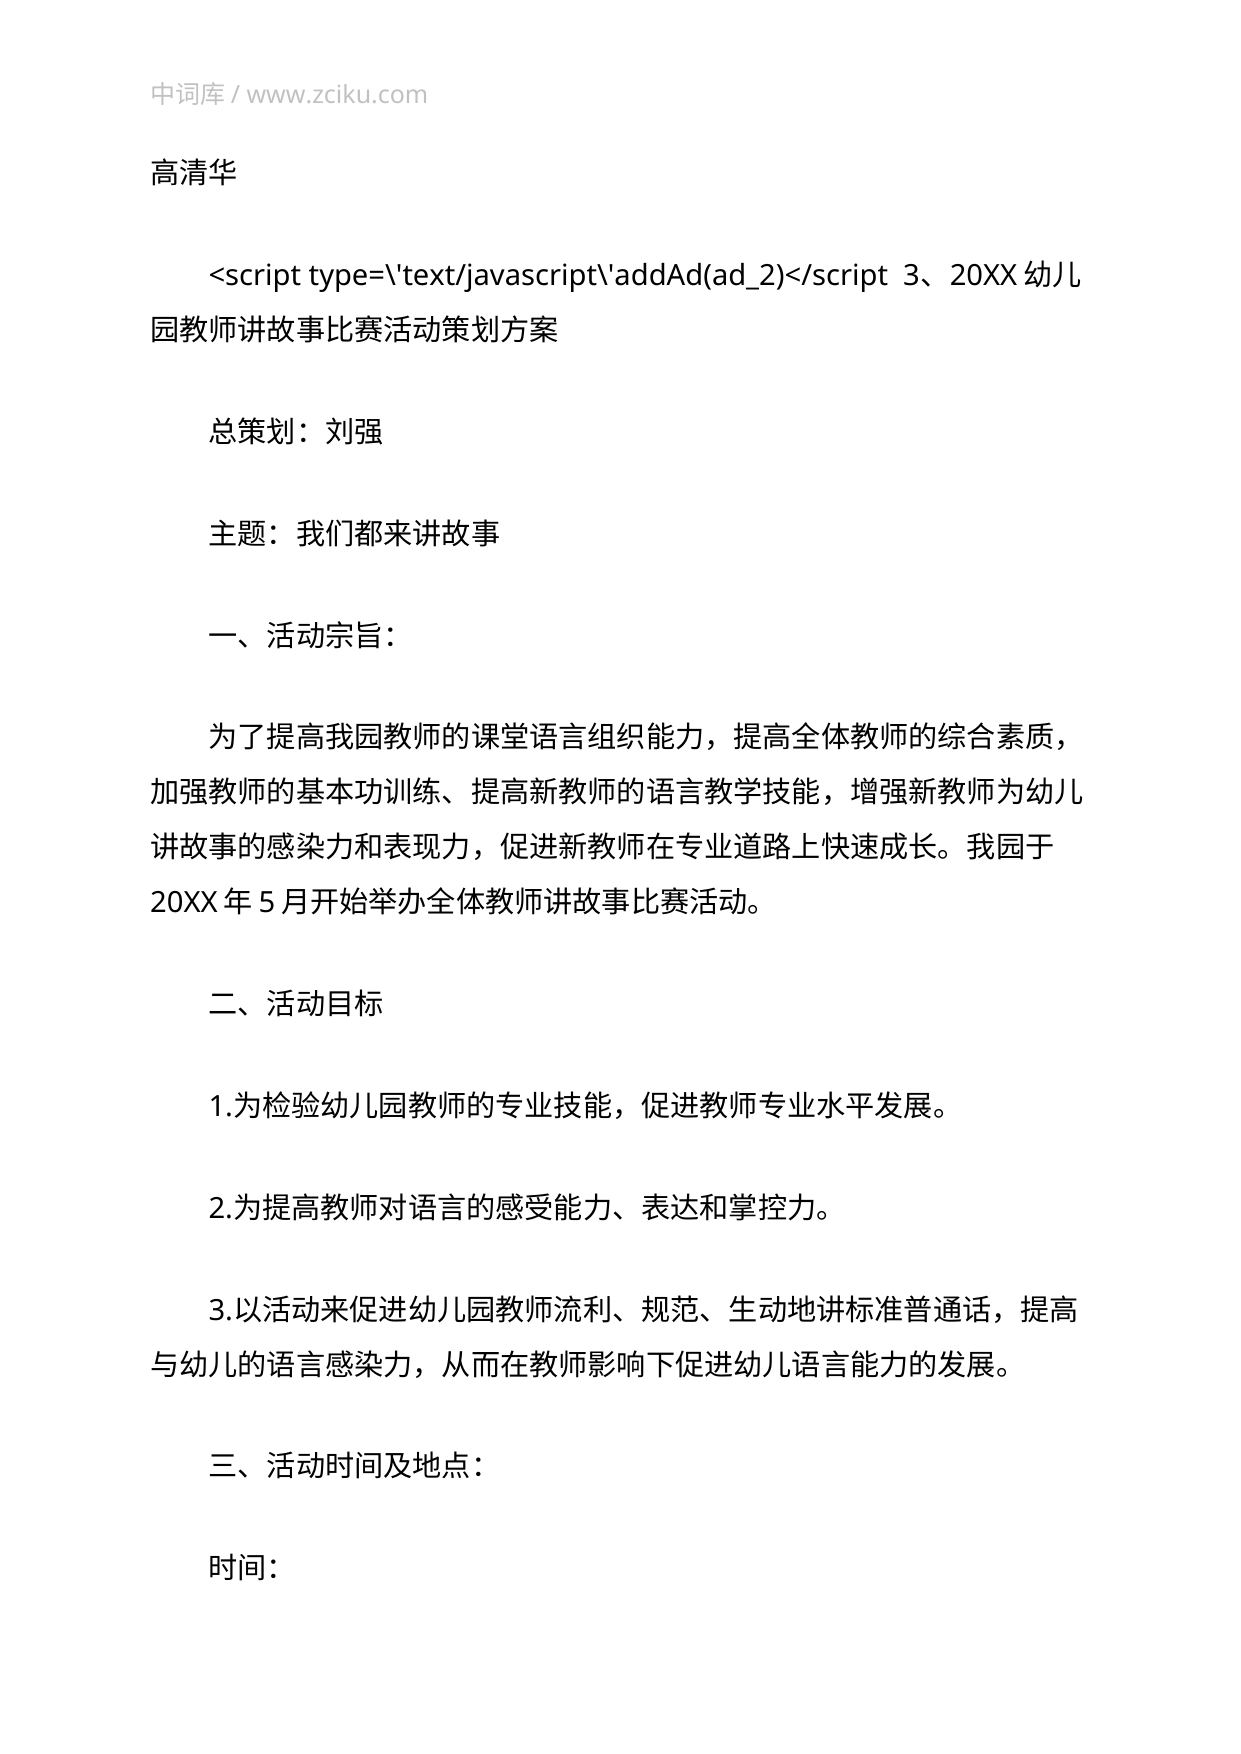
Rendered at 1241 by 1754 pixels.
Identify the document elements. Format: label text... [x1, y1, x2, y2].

text 3.以活动来促进幼儿园教师流利、规范、生动地讲标准普通话，提高与幼儿的语言感染力，从而在教师影响下促进幼儿语言能力的发展。 [150, 1286, 1090, 1383]
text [150, 150, 1090, 192]
text 三、活动时间及地点： [150, 1443, 1090, 1485]
text 二、活动目标 [150, 981, 1090, 1023]
text 总策划：刘强 [150, 408, 1090, 451]
text 2.为提高教师对语言的感受能力、表达和掌控力。 [150, 1184, 1090, 1227]
text 一、活动宗旨： [150, 612, 1090, 654]
text 主题：我们都来讲故事 [150, 510, 1090, 553]
text 时间： [150, 1545, 1090, 1587]
text 为了提高我园教师的课堂语言组织能力，提高全体教师的综合素质，加强教师的基本功训练、提高新教师的语言教学技能，增强新教师为幼儿讲故事的感染力和表现力，促进新教师在专业道路上快速成长。我园于20XX年5月开始举办全体教师讲故事比赛活动。 [150, 714, 1090, 921]
text 1.为检验幼儿园教师的专业技能，促进教师专业水平发展。 [150, 1082, 1090, 1125]
text <script type=\'text/javascript\'addAd(ad_2)</script 3、20XX幼儿园教师讲故事比赛活动策划方案 [150, 252, 1090, 349]
